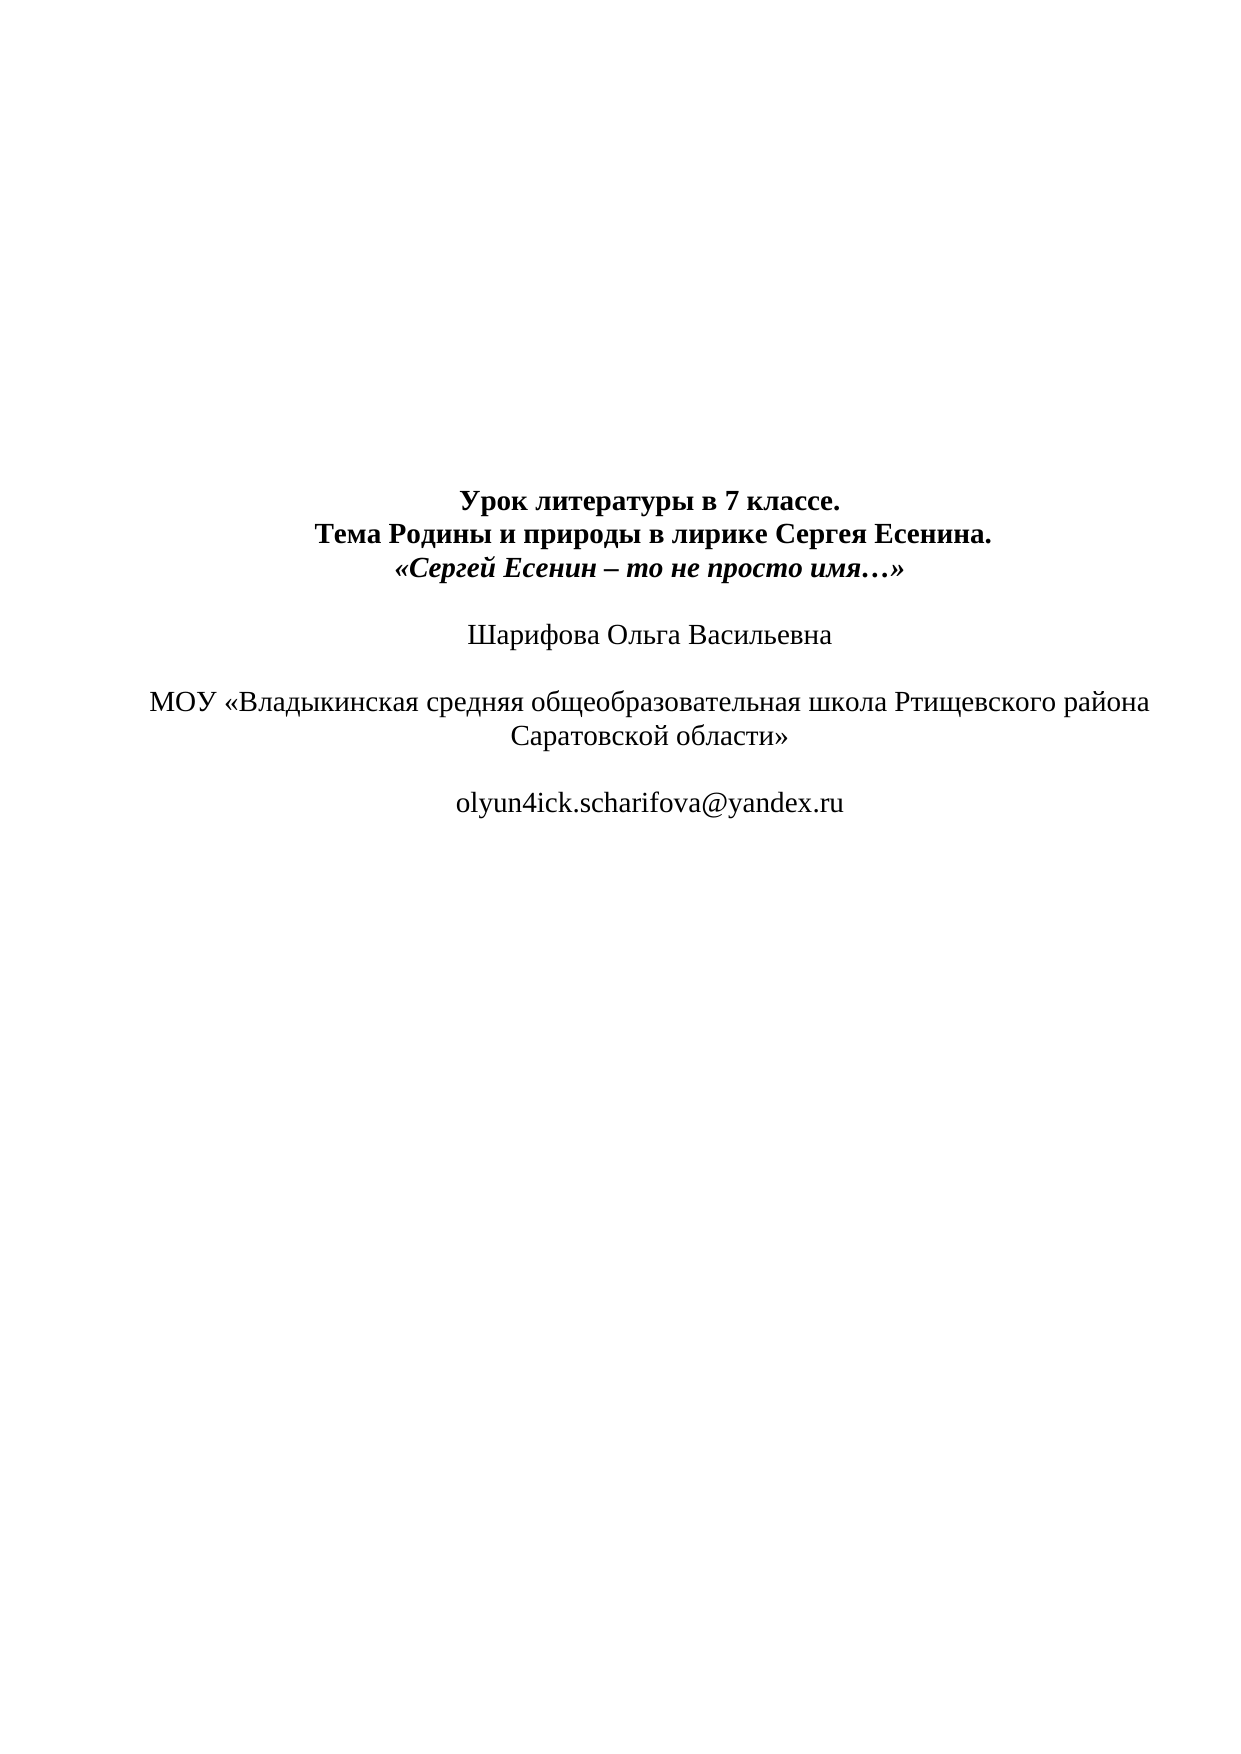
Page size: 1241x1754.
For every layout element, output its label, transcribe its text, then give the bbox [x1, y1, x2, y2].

text Урок литературы в 7 классе. [148, 483, 1152, 516]
text Тема Родины и природы в лирике Сергея Есенина. [148, 516, 1152, 550]
text «Сергей Есенин – то не просто имя…» [148, 550, 1152, 583]
text МОУ «Владыкинская средняя общеобразовательная школа Ртищевского района Саратовской области» [148, 684, 1152, 751]
text olyun4ick.scharifova@yandex.ru [148, 785, 1152, 818]
text Шарифова Ольга Васильевна [148, 617, 1152, 651]
